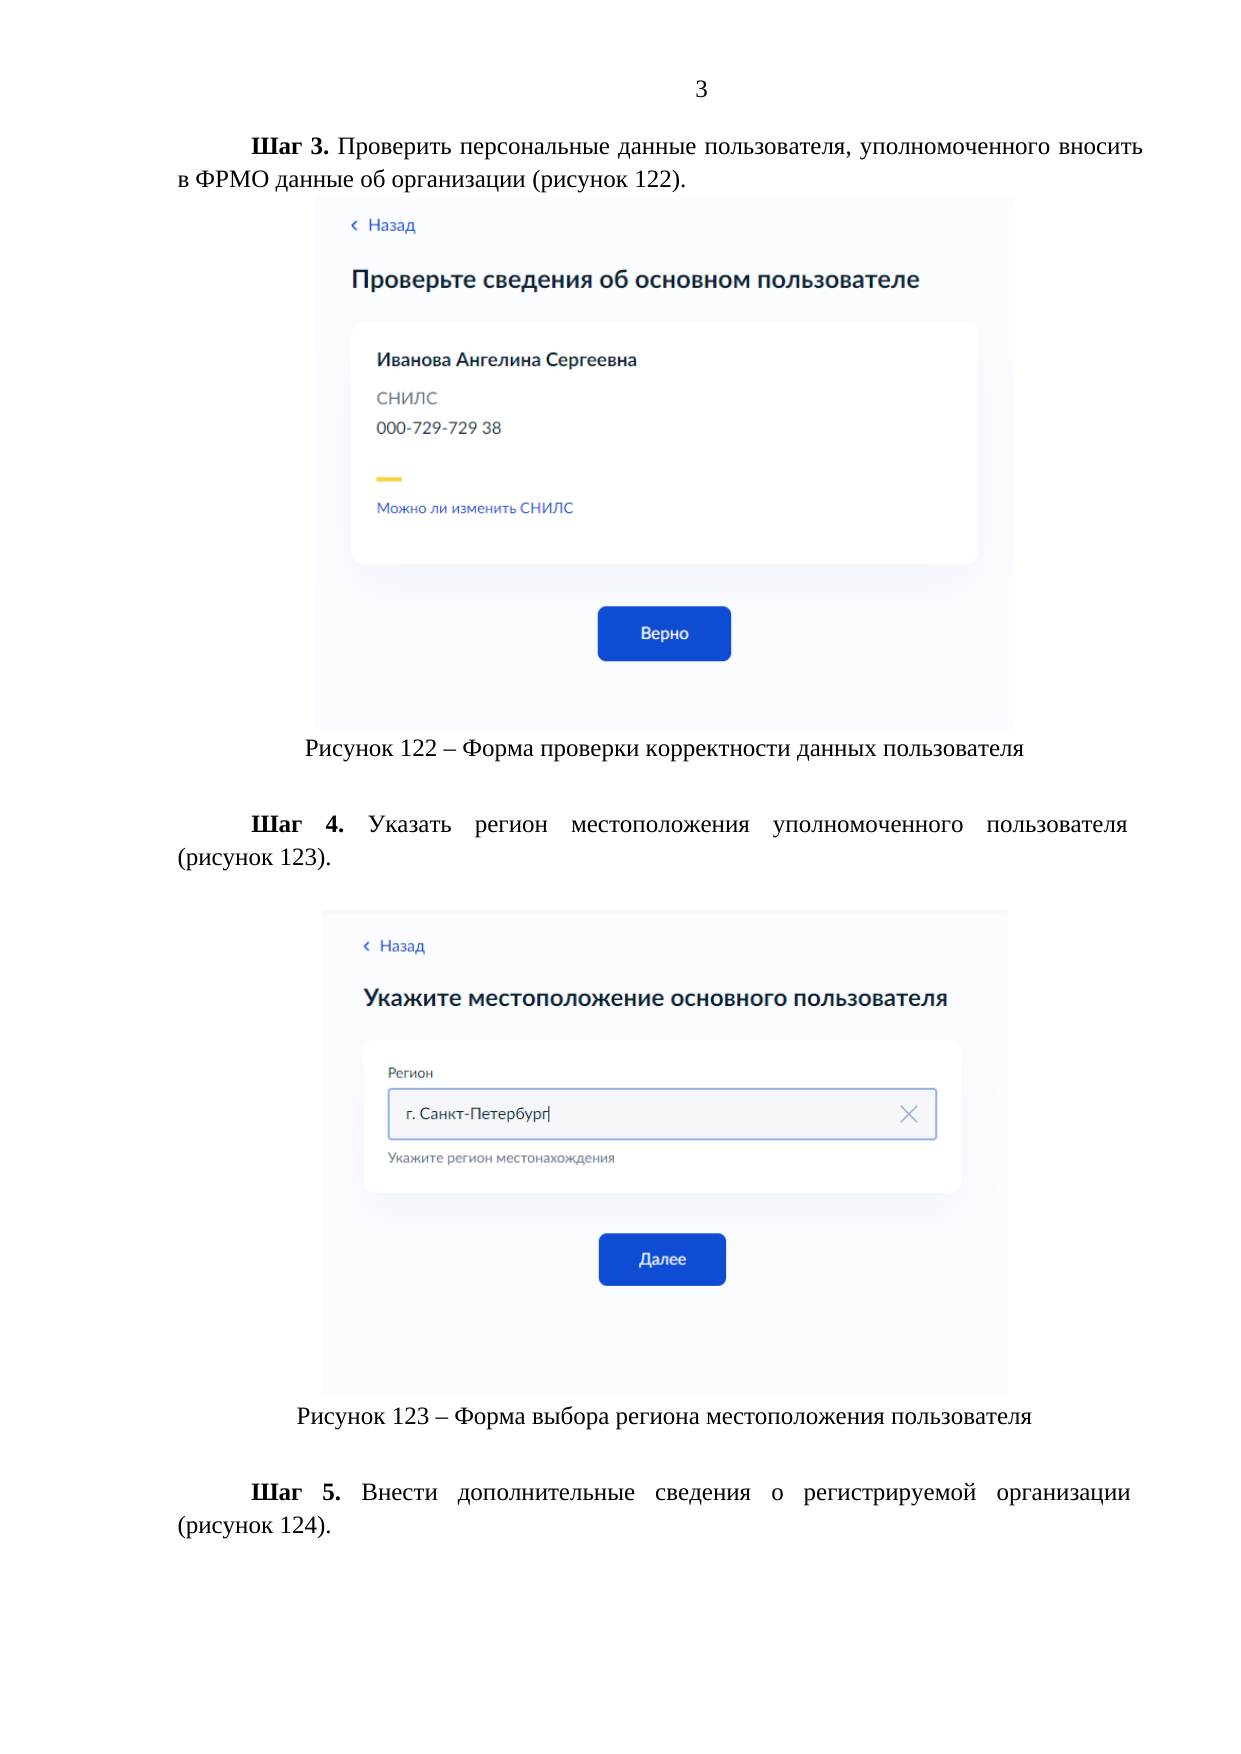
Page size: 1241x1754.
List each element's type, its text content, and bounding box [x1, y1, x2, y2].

text Рисунок 122 – Форма проверки корректности данных пользователя [177, 733, 1152, 762]
picture [321, 908, 1008, 1397]
text Шаг 5. Внести дополнительные сведения о регистрируемой организации (рисунок 124). [177, 1477, 1152, 1539]
text Рисунок 123 – Форма выбора региона местоположения пользователя [177, 1401, 1152, 1429]
text Шаг 3. Проверить персональные данные пользователя, уполномоченного вносить в ФРМО данные об организации (рисунок 122). [177, 131, 1152, 193]
text Шаг 4. Указать регион местоположения уполномоченного пользователя (рисунок 123). [177, 809, 1152, 871]
picture [314, 197, 1014, 729]
